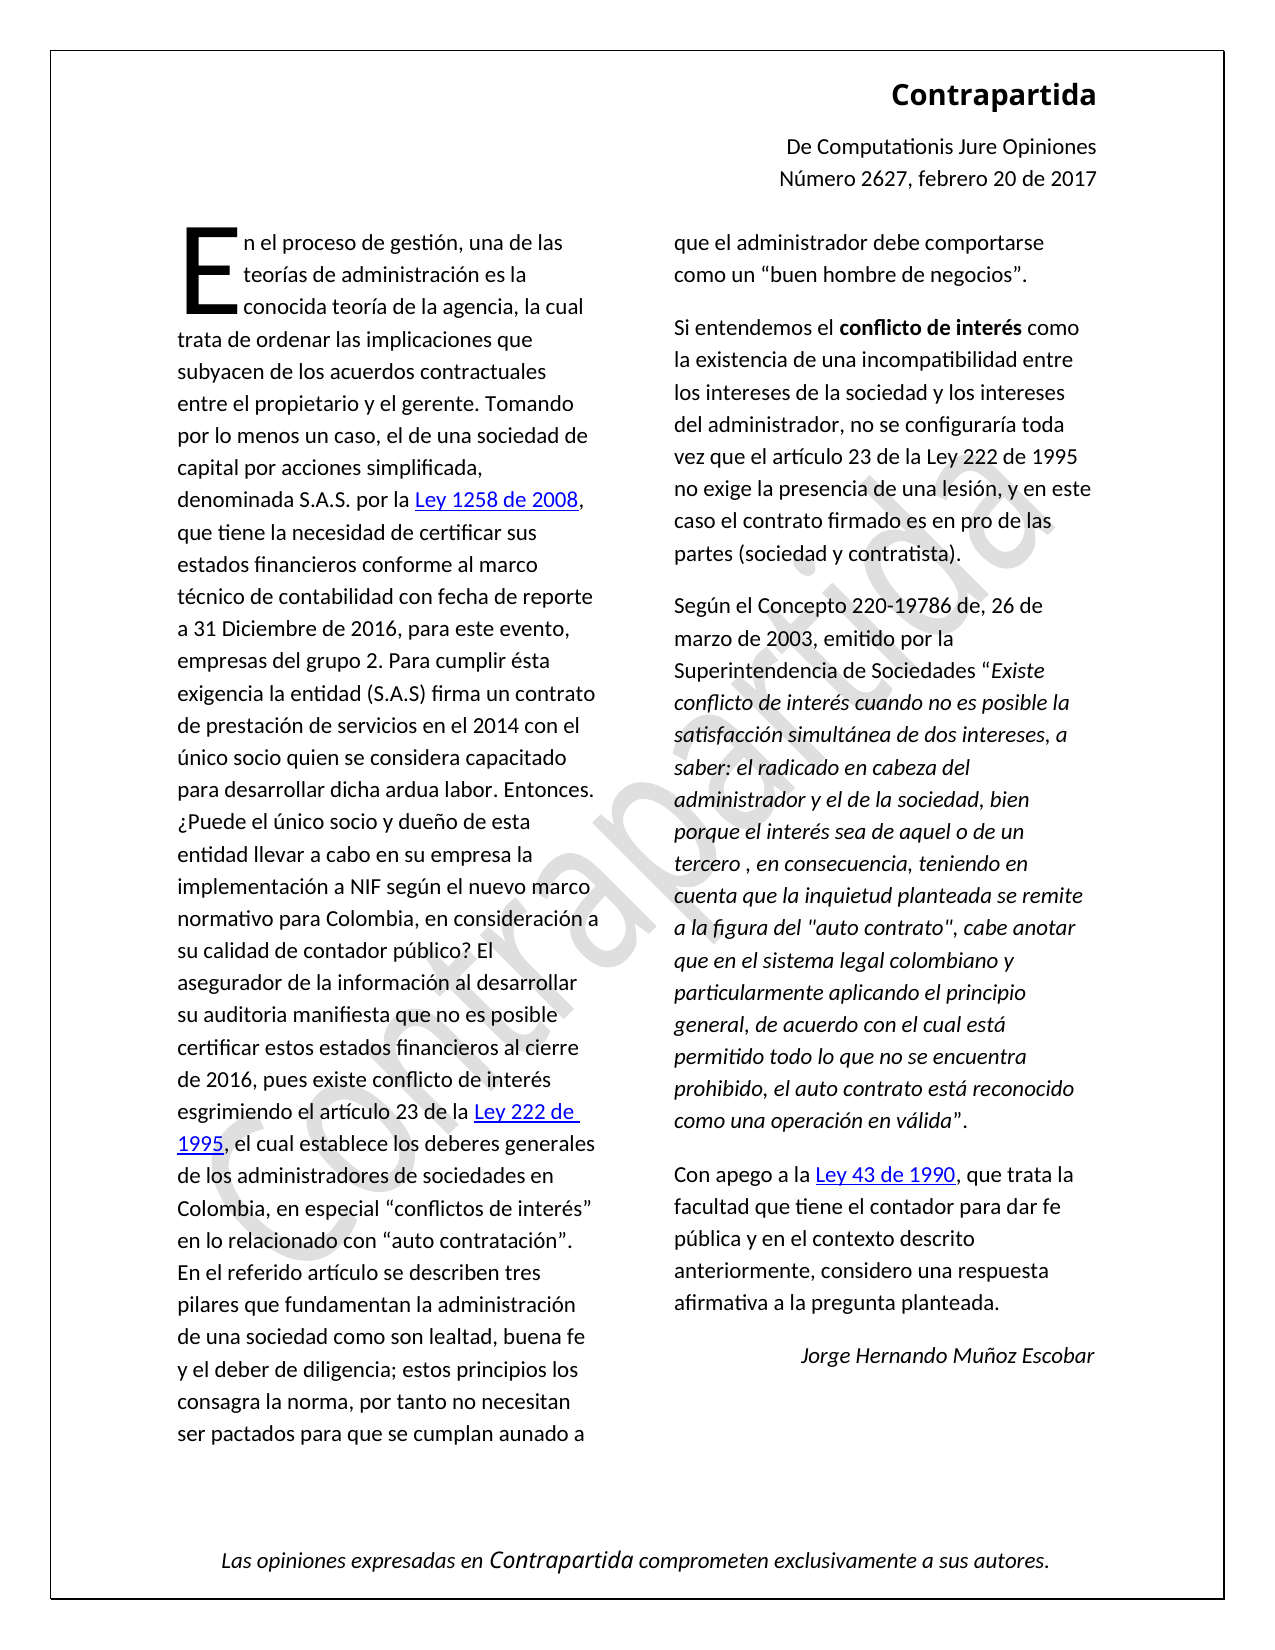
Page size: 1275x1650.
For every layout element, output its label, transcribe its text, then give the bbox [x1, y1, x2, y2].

text Según el Concepto 220-19786 de, 26 de marzo de 2003, emitido por la Superintendencia de Sociedades “Existe conflicto de interés cuando no es posible la satisfacción simultánea de dos intereses, a saber: el radicado en cabeza del administrador y el de la sociedad, bien porque el interés sea de aquel o de un tercero , en consecuencia, teniendo en cuenta que la inquietud planteada se remite a la figura del "auto contrato", cabe anotar que en el sistema legal colombiano y particularmente aplicando el principio general, de acuerdo con el cual está permitido todo lo que no se encuentra prohibido, el auto contrato está reconocido como una operación en válida”. [674, 592, 1097, 1135]
text Si entendemos el conflicto de interés como la existencia de una incompatibilidad entre los intereses de la sociedad y los intereses del administrador, no se configuraría toda vez que el artículo 23 de la Ley 222 de 1995 no exige la presencia de una lesión, y en este caso el contrato firmado es en pro de las partes (sociedad y contratista). [674, 313, 1097, 567]
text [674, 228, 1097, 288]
text Con apego a la Ley 43 de 1990, que trata la facultad que tiene el contador para dar fe pública y en el contexto descrito anteriormente, considero una respuesta afirmativa a la pregunta planteada. [674, 1160, 1097, 1316]
text n el proceso de gestión, una de las teorías de administración es la conocida teoría de la agencia, la cual trata de ordenar las implicaciones que subyacen de los acuerdos contractuales entre el propietario y el gerente. Tomando por lo menos un caso, el de una sociedad de capital por acciones simplificada, denominada S.A.S. por la Ley 1258 de 2008, que tiene la necesidad de certificar sus estados financieros conforme al marco técnico de contabilidad con fecha de reporte a 31 Diciembre de 2016, para este evento, empresas del grupo 2. Para cumplir ésta exigencia la entidad (S.A.S) firma un contrato de prestación de servicios en el 2014 con el único socio quien se considera capacitado para desarrollar dicha ardua labor. Entonces. ¿Puede el único socio y dueño de esta entidad llevar a cabo en su empresa la implementación a NIF según el nuevo marco normativo para Colombia, en consideración a su calidad de contador público? El asegurador de la información al desarrollar su auditoria manifiesta que no es posible certificar estos estados financieros al cierre de 2016, pues existe conflicto de interés esgrimiendo el artículo 23 de la Ley 222 de 1995, el cual establece los deberes generales de los administradores de sociedades en Colombia, en especial “conflictos de interés” en lo relacionado con “auto contratación”. En el referido artículo se describen tres pilares que fundamentan la administración de una sociedad como son lealtad, buena fe y el deber de diligencia; estos principios los consagra la norma, por tanto no necesitan ser pactados para que se cumplan aunado a que el administrador debe comportarse como un “buen hombre de negocios”. [177, 228, 600, 1447]
text Jorge Hernando Muñoz Escobar [674, 1341, 1097, 1369]
